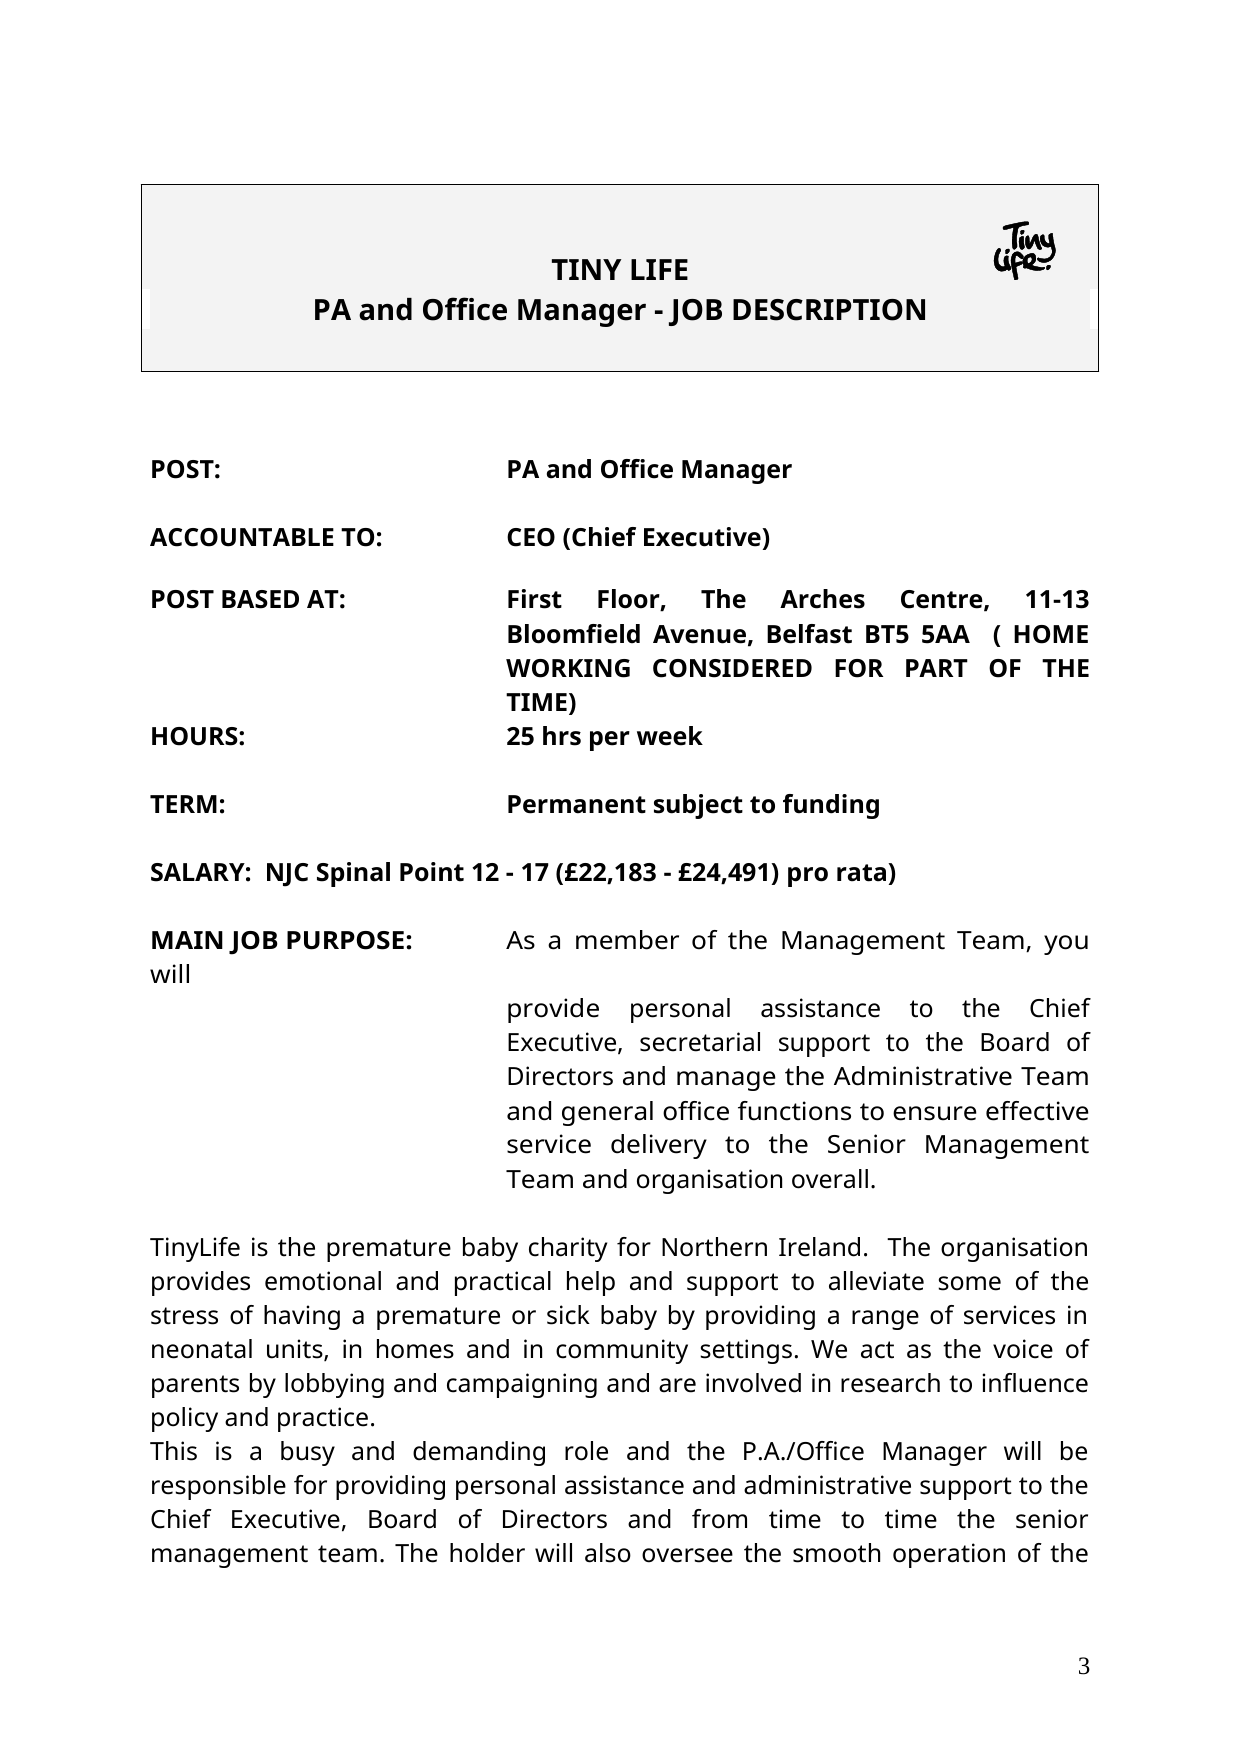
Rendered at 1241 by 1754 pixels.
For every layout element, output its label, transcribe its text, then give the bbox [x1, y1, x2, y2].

text TinyLife is the premature baby charity for Northern Ireland. The organisation provides emotional and practical help and support to alleviate some of the stress of having a premature or sick baby by providing a range of services in neonatal units, in homes and in community settings. We act as the voice of parents by lobbying and campaigning and are involved in research to influence policy and practice. [150, 1229, 1090, 1434]
text ACCOUNTABLE TO: CEO (Chief Executive) [150, 485, 1090, 582]
text POST: PA and Office Manager [150, 451, 1090, 485]
text MAIN JOB PURPOSE: As a member of the Management Team, you will [150, 923, 1090, 991]
text HOURS: 25 hrs per week [150, 718, 1090, 752]
text provide personal assistance to the Chief Executive, secretarial support to the Board of Directors and manage the Administrative Team and general office functions to ensure effective service delivery to the Senior Management Team and organisation overall. [506, 991, 1090, 1195]
subtitle TINY LIFE [142, 185, 1098, 263]
text POST BASED AT: First Floor, The Arches Centre, 11-13 Bloomfield Avenue, Belfast BT5 5AA ( HOME WORKING CONSIDERED FOR PART OF THE TIME) [150, 582, 1090, 718]
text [150, 1434, 1090, 1570]
text TERM: Permanent subject to funding [150, 787, 1090, 821]
text SALARY: NJC Spinal Point 12 - 17 (£22,183 - £24,491) pro rata) [150, 821, 1090, 889]
